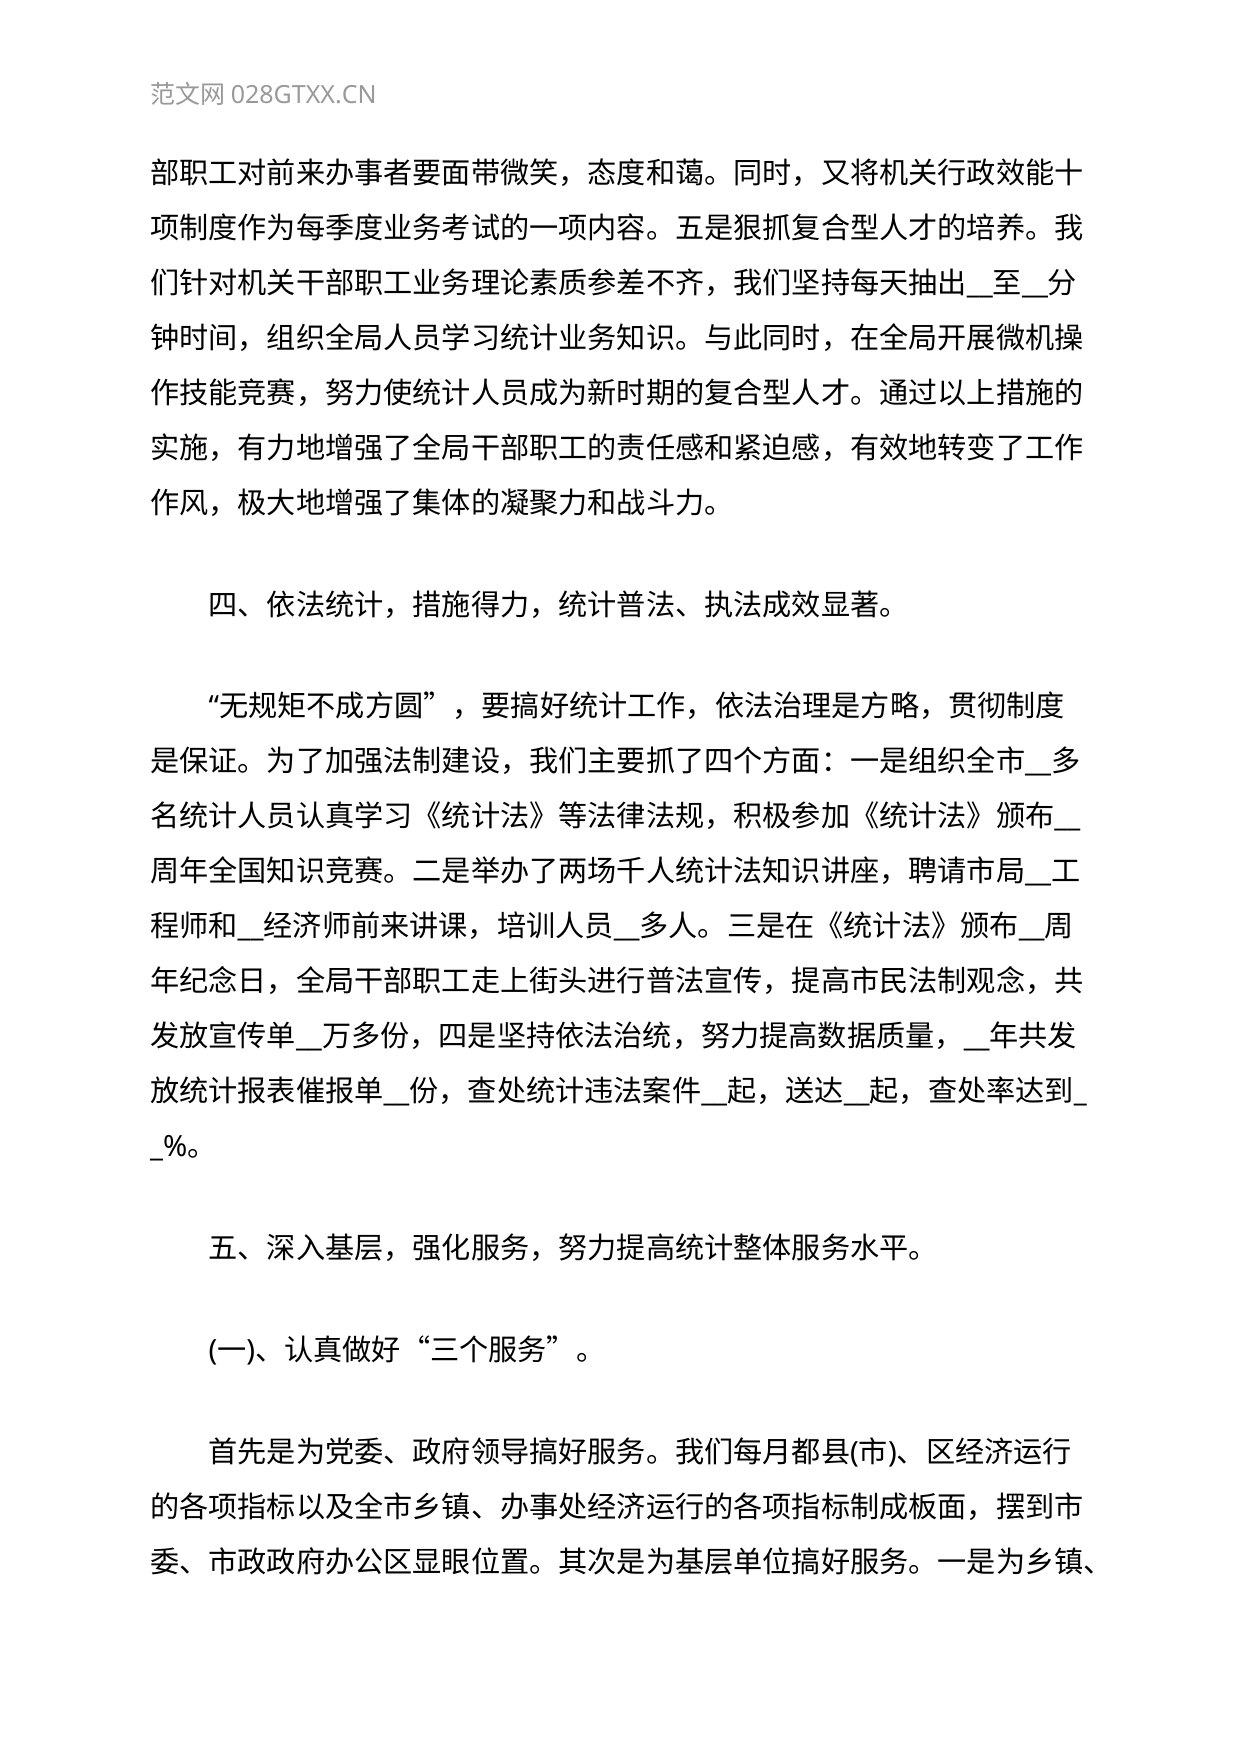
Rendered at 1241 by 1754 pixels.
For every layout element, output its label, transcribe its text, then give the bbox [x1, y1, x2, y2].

text (一)、认真做好“三个服务”。 [150, 1327, 1090, 1369]
text 五、深入基层，强化服务，努力提高统计整体服务水平。 [150, 1225, 1090, 1267]
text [150, 150, 1090, 522]
text “无规矩不成方圆”，要搞好统计工作，依法治理是方略，贯彻制度是保证。为了加强法制建设，我们主要抓了四个方面：一是组织全市__多名统计人员认真学习《统计法》等法律法规，积极参加《统计法》颁布__周年全国知识竞赛。二是举办了两场千人统计法知识讲座，聘请市局__工程师和__经济师前来讲课，培训人员__多人。三是在《统计法》颁布__周年纪念日，全局干部职工走上街头进行普法宣传，提高市民法制观念，共发放宣传单__万多份，四是坚持依法治统，努力提高数据质量，__年共发放统计报表催报单__份，查处统计违法案件__起，送达__起，查处率达到__%。 [150, 683, 1090, 1165]
text 四、依法统计，措施得力，统计普法、执法成效显著。 [150, 581, 1090, 623]
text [150, 1429, 1090, 1581]
